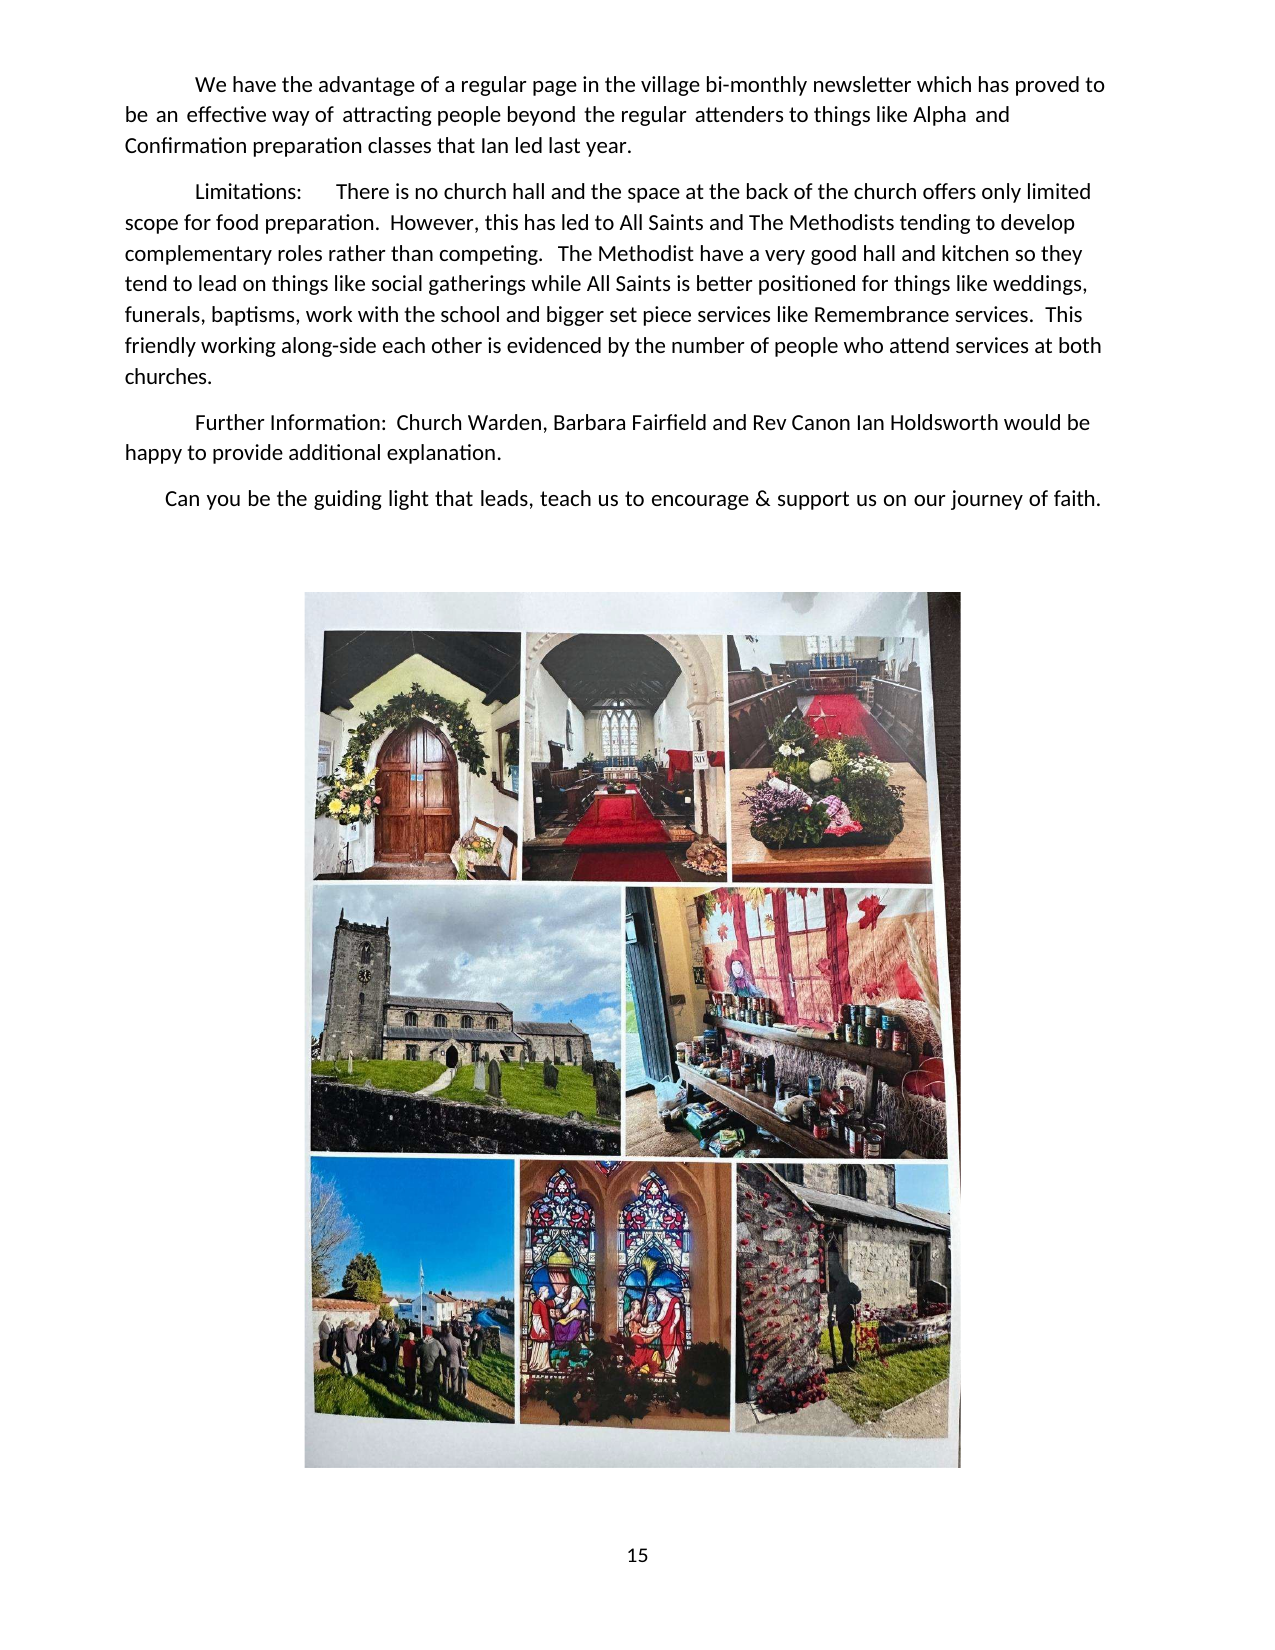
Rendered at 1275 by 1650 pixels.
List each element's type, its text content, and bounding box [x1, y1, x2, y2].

text We have the advantage of a regular page in the village bi-monthly newsletter which has proved to be an effective way of attracting people beyond the regular attenders to things like Alpha and Confirmation preparation classes that Ian led last year. [124, 70, 1128, 159]
picture [304, 592, 961, 1468]
text Can you be the guiding light that leads, teach us to encourage & support us on our journey of faith. [165, 484, 1237, 512]
text Further Information: Church Warden, Barbara Fairfield and Rev Canon Ian Holdsworth would be happy to provide additional explanation. [124, 408, 1128, 466]
text Limitations: There is no church hall and the space at the back of the church offers only limited scope for food preparation. However, this has led to All Saints and The Methodists tending to develop complementary roles rather than competing. The Methodist have a very good hall and kitchen so they tend to lead on things like social gatherings while All Saints is better positioned for things like weddings, funerals, baptisms, work with the school and bigger set piece services like Remembrance services. This friendly working along-side each other is evidenced by the number of people who attend services at both churches. [124, 177, 1128, 390]
